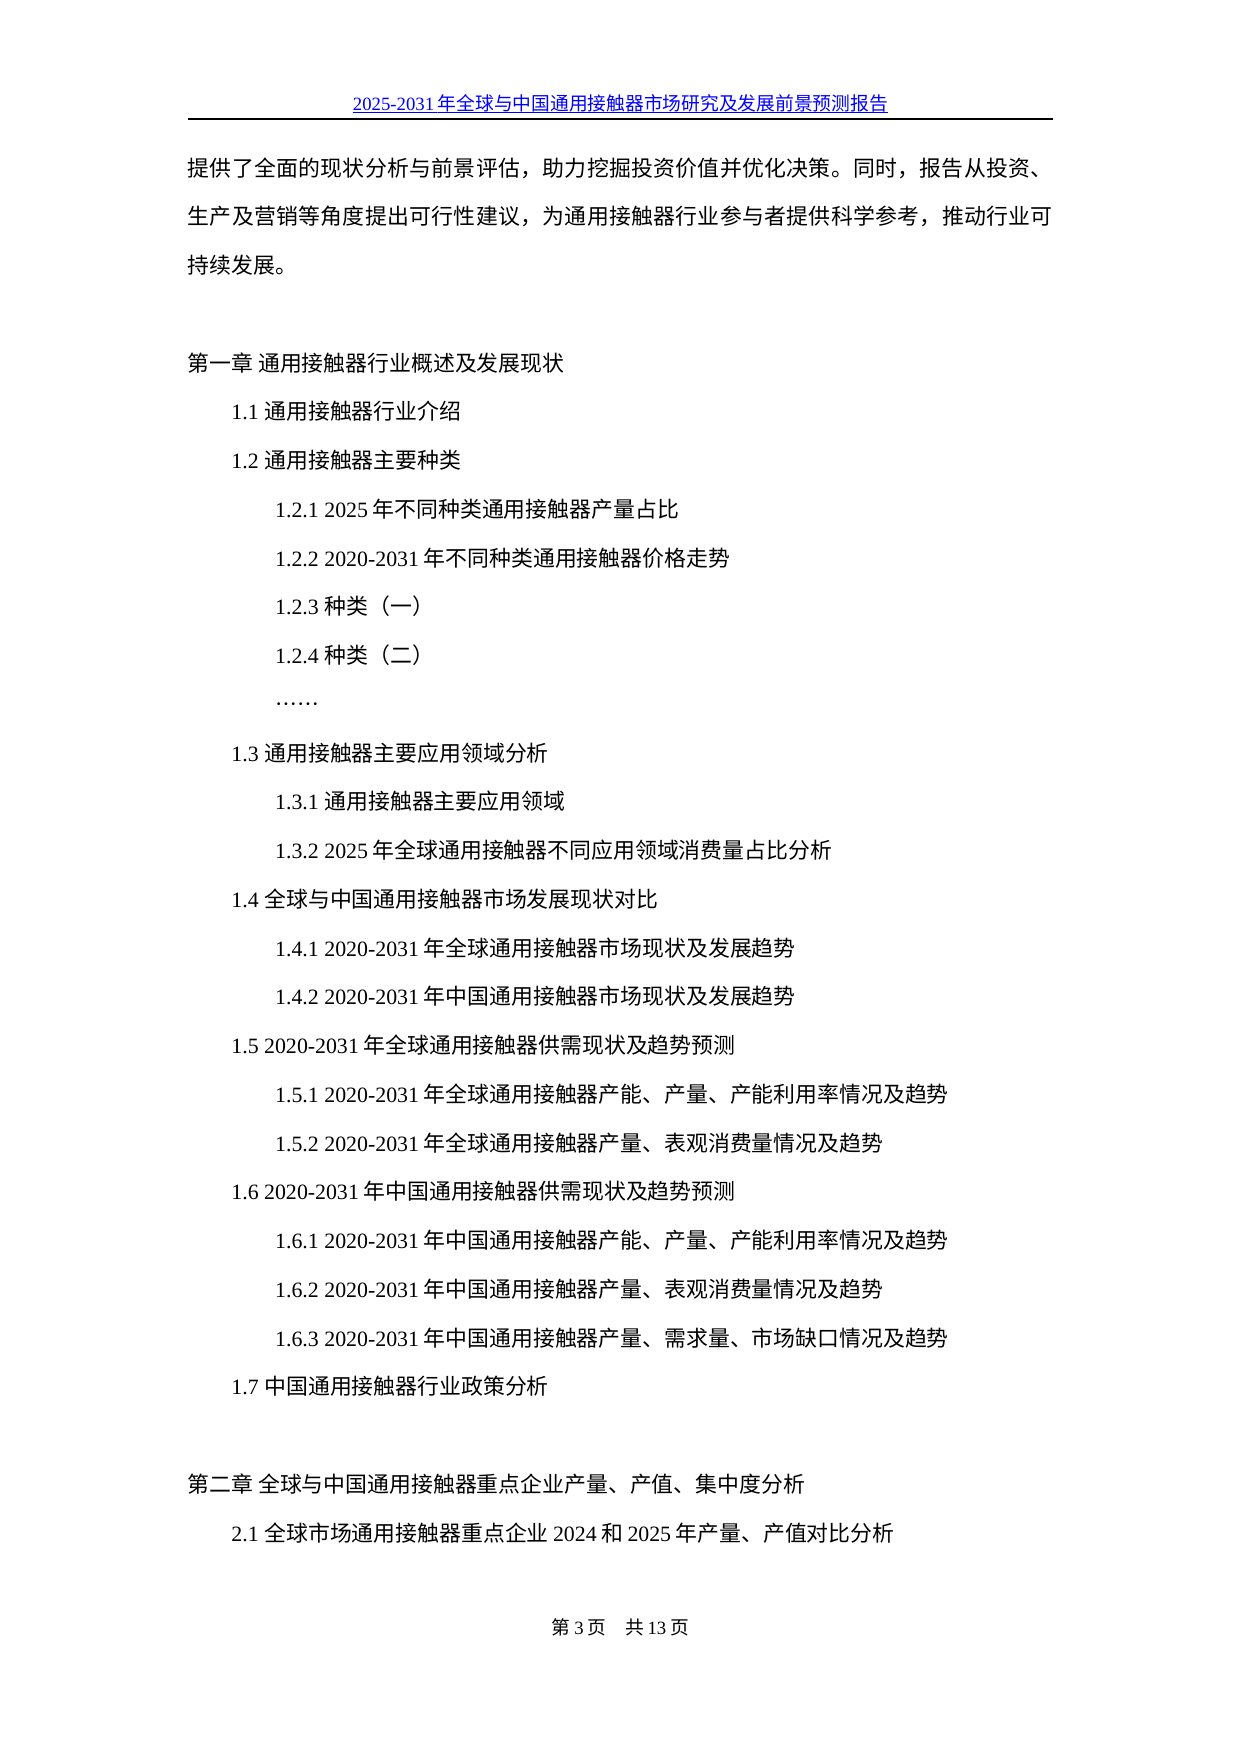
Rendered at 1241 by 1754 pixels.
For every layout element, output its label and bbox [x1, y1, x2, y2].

text [187, 150, 1053, 1548]
